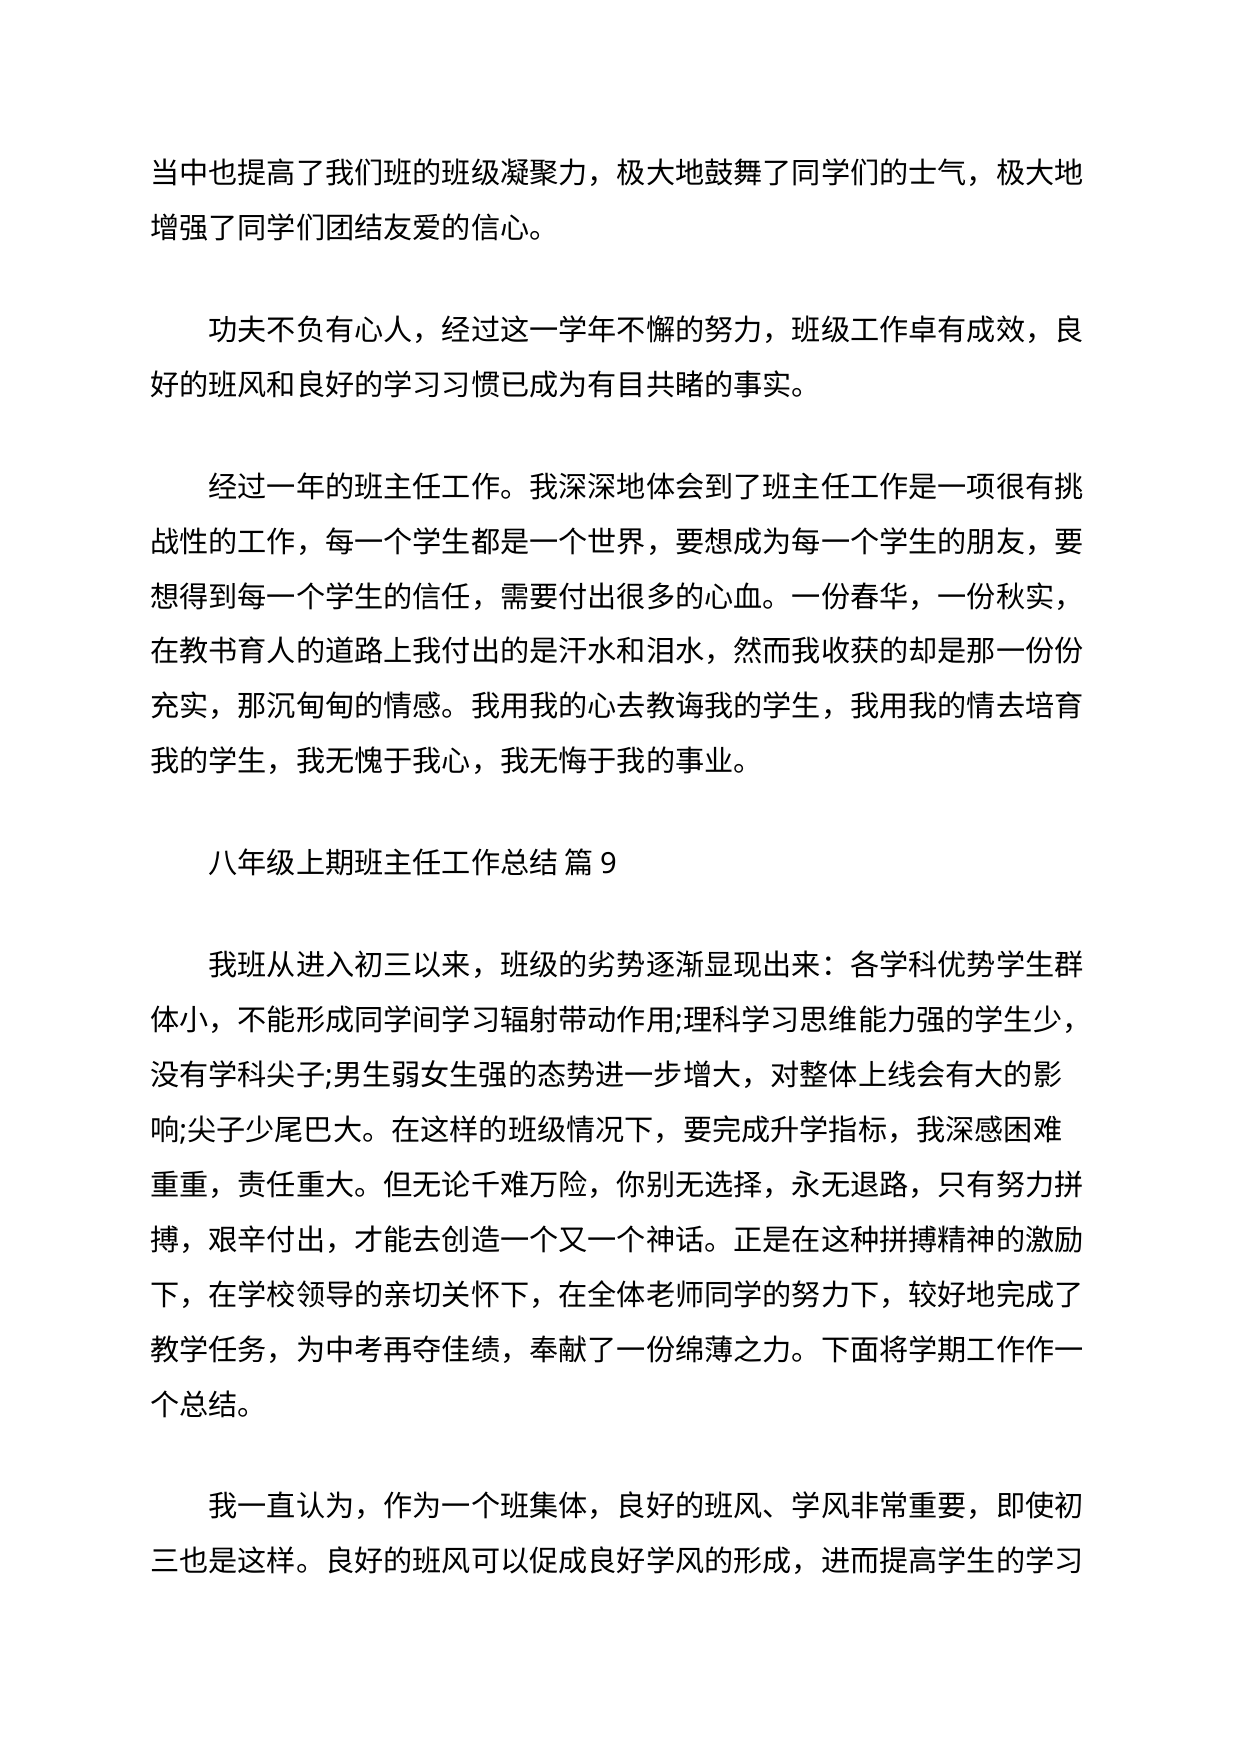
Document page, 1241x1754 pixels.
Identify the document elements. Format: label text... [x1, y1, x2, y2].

text 八年级上期班主任工作总结 篇9 [150, 839, 1090, 882]
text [150, 1483, 1090, 1580]
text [150, 150, 1090, 247]
text 经过一年的班主任工作。我深深地体会到了班主任工作是一项很有挑战性的工作，每一个学生都是一个世界，要想成为每一个学生的朋友，要想得到每一个学生的信任，需要付出很多的心血。一份春华，一份秋实，在教书育人的道路上我付出的是汗水和泪水，然而我收获的却是那一份份充实，那沉甸甸的情感。我用我的心去教诲我的学生，我用我的情去培育我的学生，我无愧于我心，我无悔于我的事业。 [150, 463, 1090, 780]
text 功夫不负有心人，经过这一学年不懈的努力，班级工作卓有成效，良好的班风和良好的学习习惯已成为有目共睹的事实。 [150, 307, 1090, 404]
text 我班从进入初三以来，班级的劣势逐渐显现出来：各学科优势学生群体小，不能形成同学间学习辐射带动作用;理科学习思维能力强的学生少，没有学科尖子;男生弱女生强的态势进一步增大，对整体上线会有大的影响;尖子少尾巴大。在这样的班级情况下，要完成升学指标，我深感困难重重，责任重大。但无论千难万险，你别无选择，永无退路，只有努力拼搏，艰辛付出，才能去创造一个又一个神话。正是在这种拼搏精神的激励下，在学校领导的亲切关怀下，在全体老师同学的努力下，较好地完成了教学任务，为中考再夺佳绩，奉献了一份绵薄之力。下面将学期工作作一个总结。 [150, 942, 1090, 1423]
